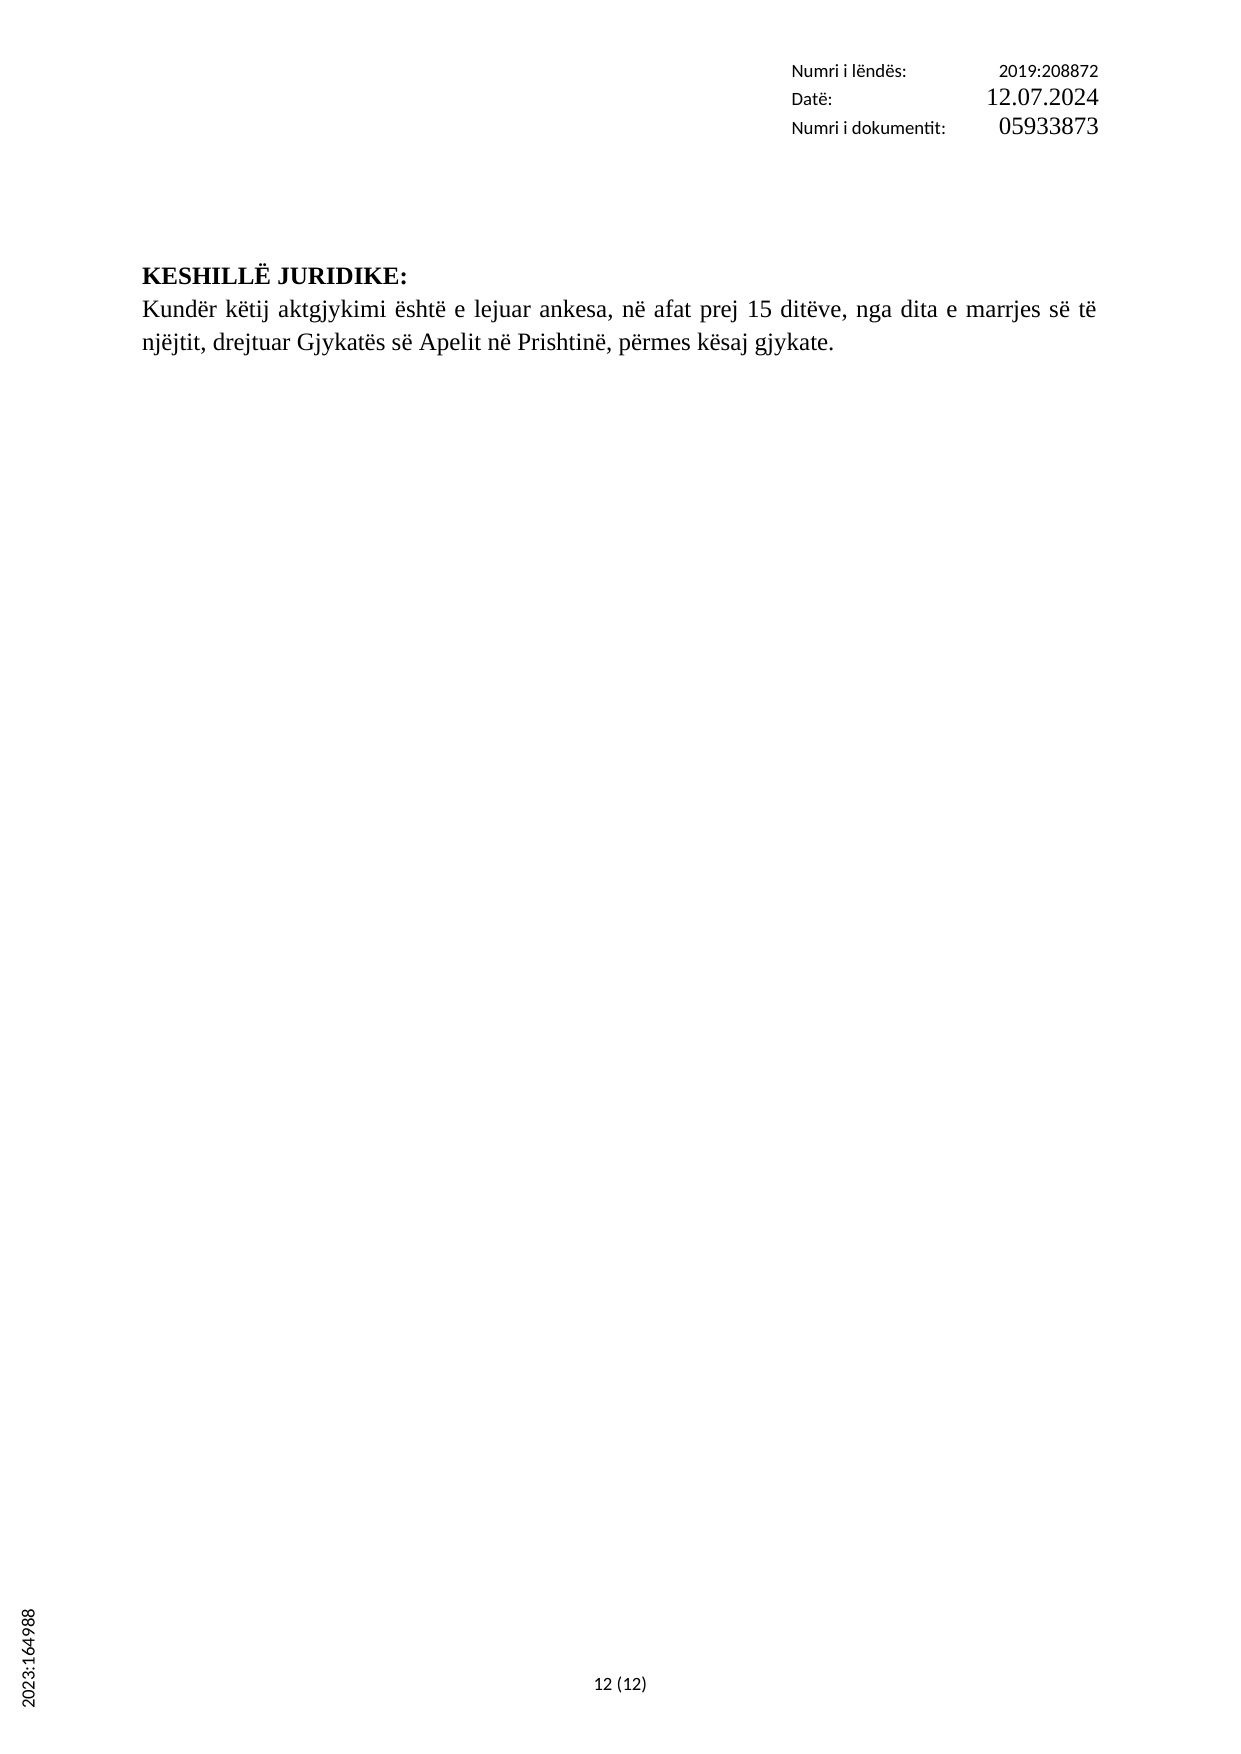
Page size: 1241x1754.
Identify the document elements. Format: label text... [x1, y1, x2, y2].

text KESHILLË JURIDIKE: [142, 261, 1098, 290]
text Kundër këtij aktgjykimi është e lejuar ankesa, në afat prej 15 ditëve, nga dita e marrjes së të njëjtit, drejtuar Gjykatës së Apelit në Prishtinë, përmes kësaj gjykate. [142, 294, 1098, 356]
